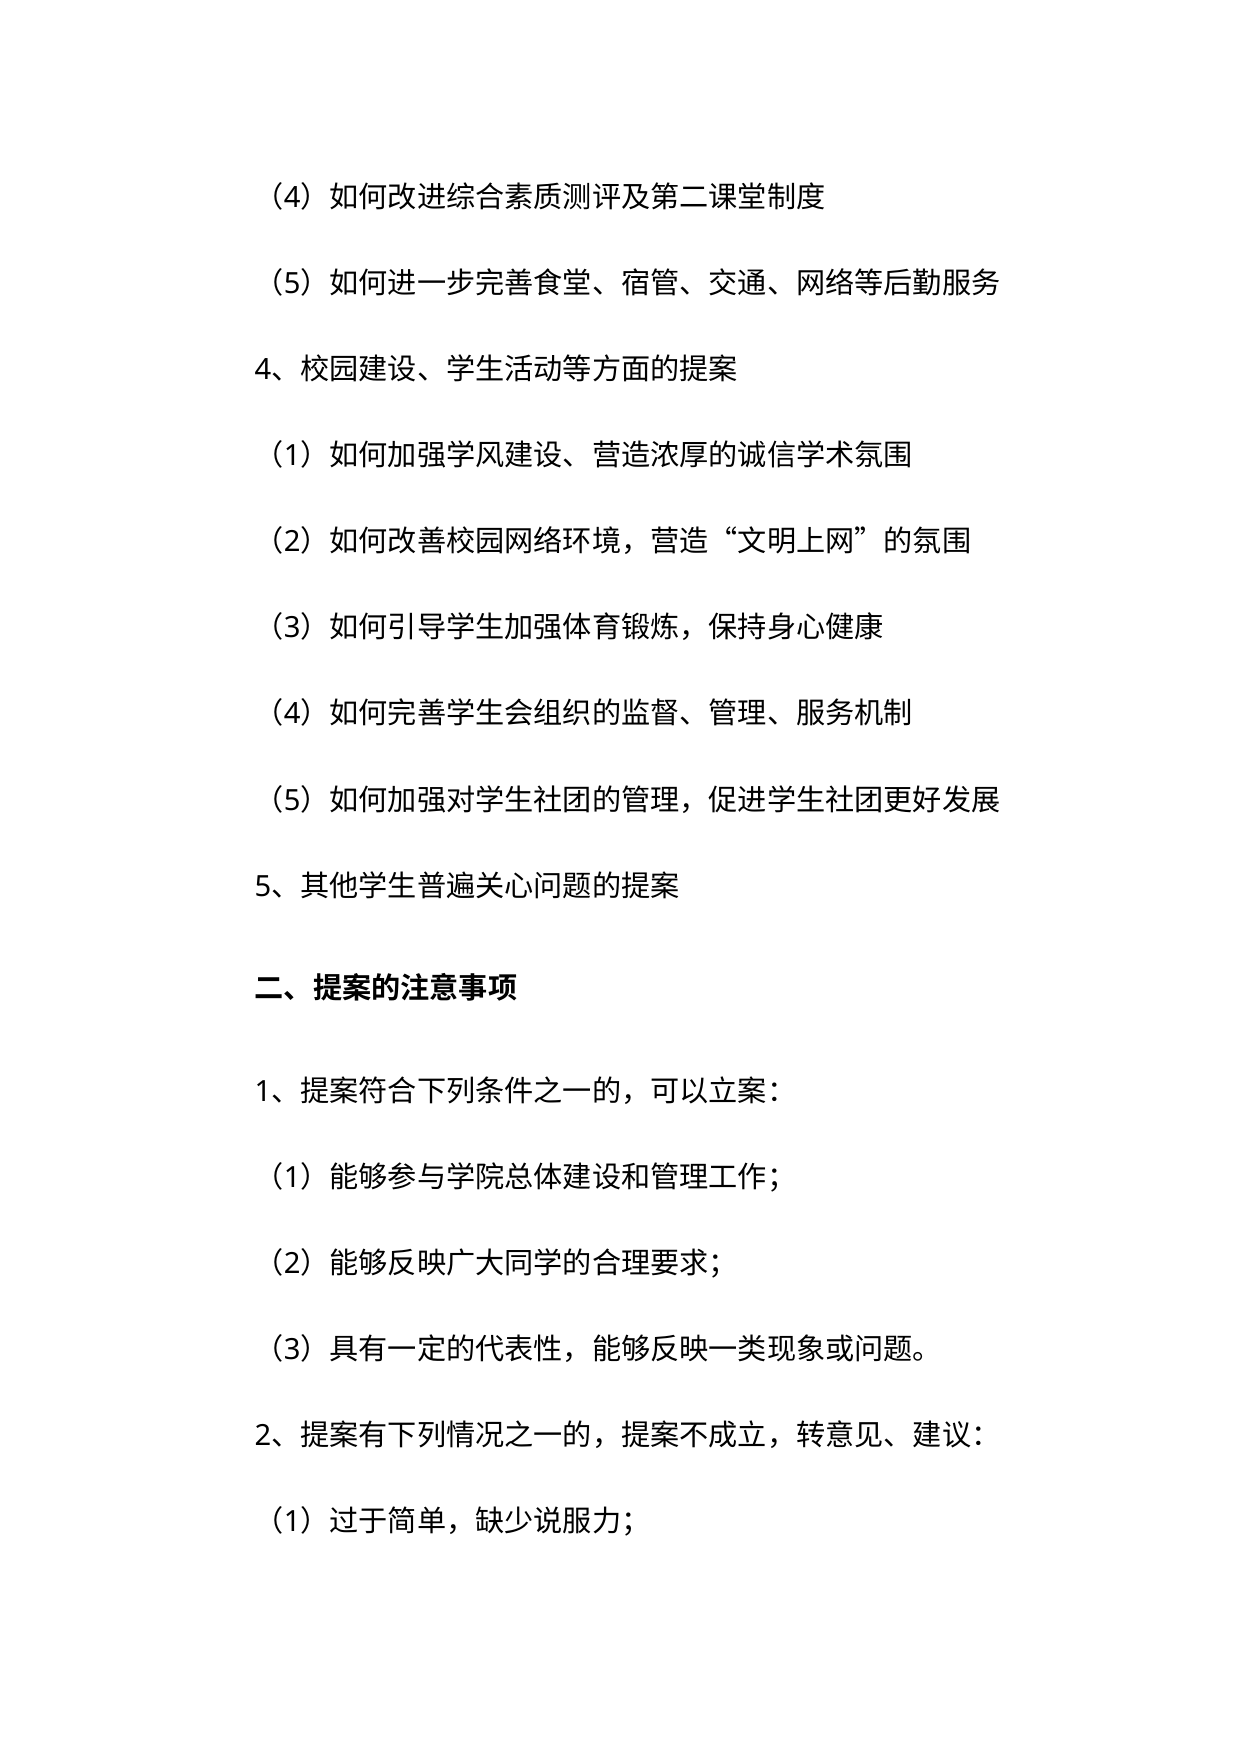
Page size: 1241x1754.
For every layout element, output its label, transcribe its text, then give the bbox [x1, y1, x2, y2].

text 二、提案的注意事项 [187, 953, 1053, 1018]
text （1）如何加强学风建设、营造浓厚的诚信学术氛围 [187, 420, 1053, 485]
text 4、校园建设、学生活动等方面的提案 [187, 334, 1053, 399]
text （4）如何完善学生会组织的监督、管理、服务机制 [187, 679, 1053, 744]
text （2）如何改善校园网络环境，营造“文明上网”的氛围 [187, 507, 1053, 572]
text （2）能够反映广大同学的合理要求； [187, 1228, 1053, 1293]
text 5、其他学生普遍关心问题的提案 [187, 851, 1053, 916]
text （4）如何改进综合素质测评及第二课堂制度 [187, 162, 1053, 227]
text 2、提案有下列情况之一的，提案不成立，转意见、建议： [187, 1401, 1053, 1466]
text （1）过于简单，缺少说服力； [187, 1487, 1053, 1552]
text （5）如何进一步完善食堂、宿管、交通、网络等后勤服务 [187, 248, 1053, 313]
text （3）具有一定的代表性，能够反映一类现象或问题。 [187, 1314, 1053, 1379]
text （5）如何加强对学生社团的管理，促进学生社团更好发展 [187, 765, 1053, 830]
text 1、提案符合下列条件之一的，可以立案： [187, 1056, 1053, 1121]
text （1）能够参与学院总体建设和管理工作； [187, 1142, 1053, 1207]
text （3）如何引导学生加强体育锻炼，保持身心健康 [187, 593, 1053, 658]
